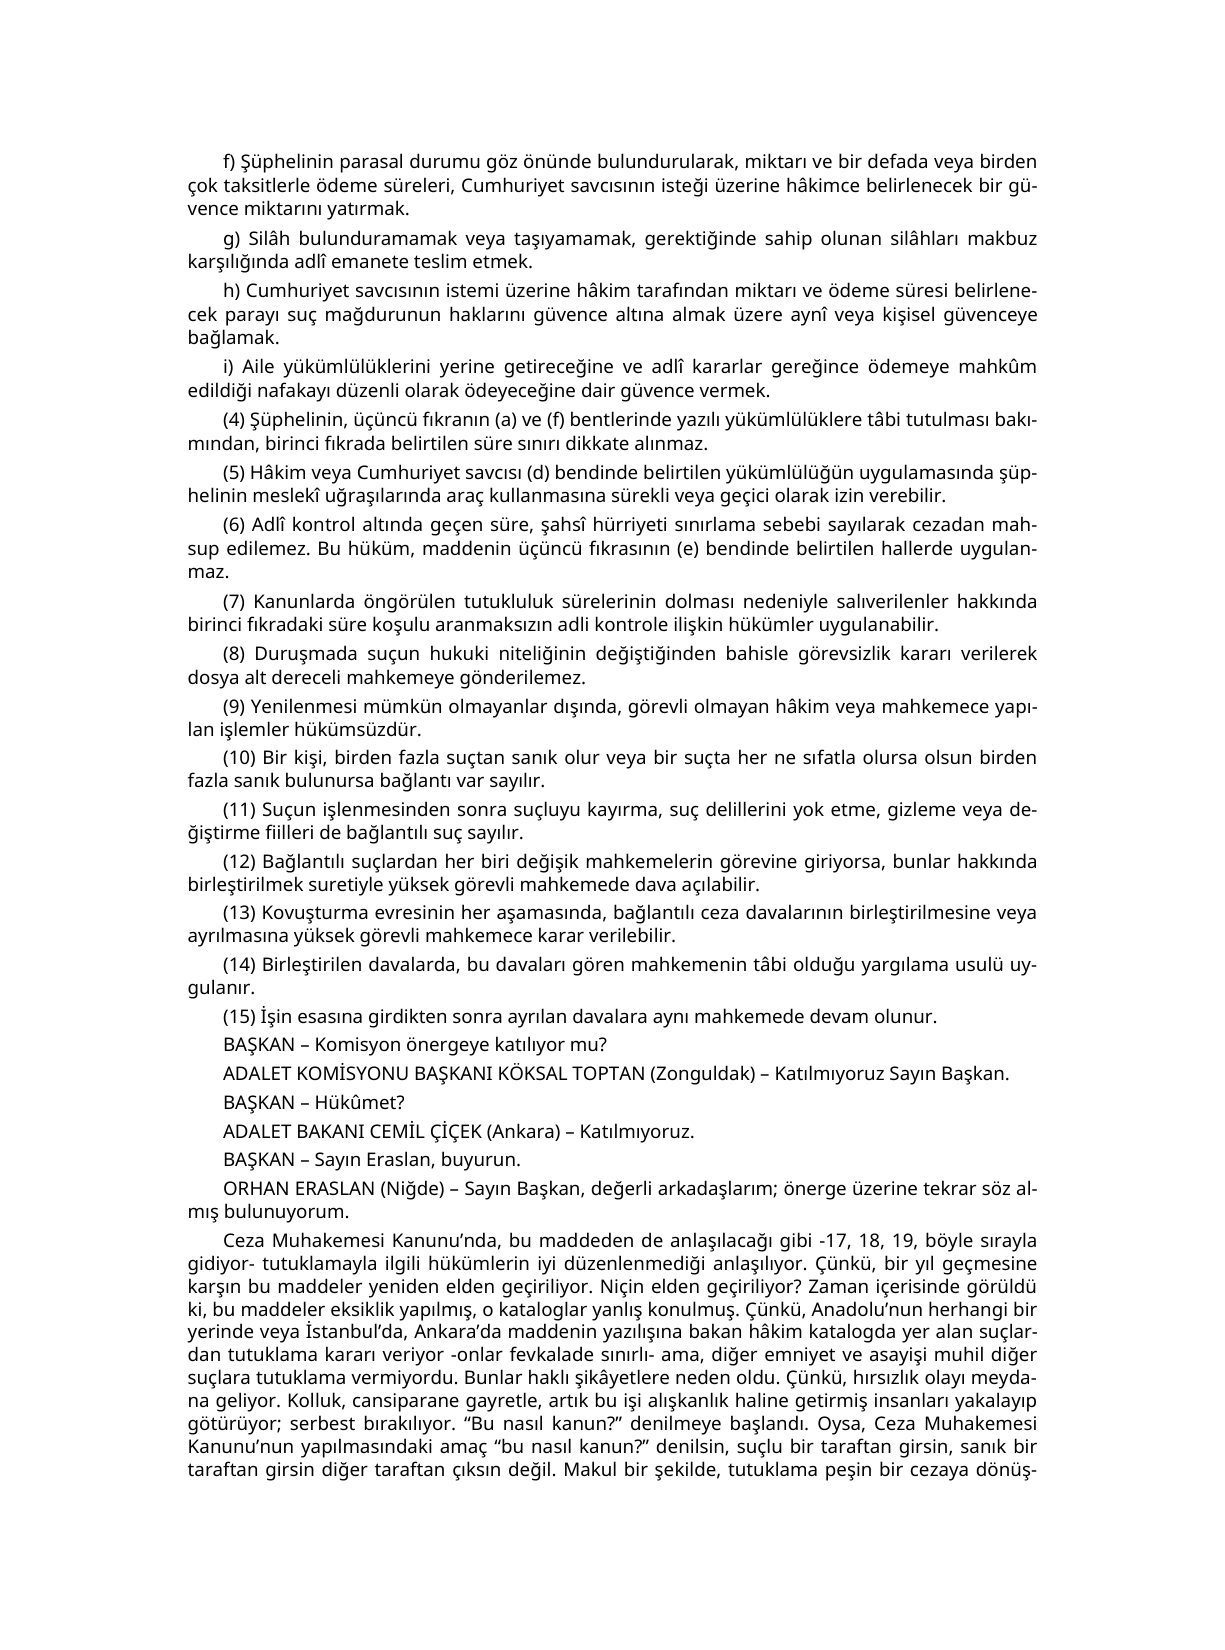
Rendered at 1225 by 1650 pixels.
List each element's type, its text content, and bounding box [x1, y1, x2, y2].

text ADALET KOMİSYONU BAŞKANI KÖKSAL TOPTAN (Zonguldak) – Katılmıyoruz Sayın Başkan. [187, 1062, 1037, 1085]
text (4) Şüphelinin, üçüncü fıkranın (a) ve (f) bentlerinde yazılı yükümlülüklere tâbi tutulması bakımından, birinci fıkrada belirtilen süre sınırı dikkate alınmaz. [187, 408, 1037, 454]
text (5) Hâkim veya Cumhuriyet savcısı (d) bendinde belirtilen yükümlülüğün uygulamasında şüphelinin meslekî uğraşılarında araç kullanmasına sürekli veya geçici olarak izin verebilir. [187, 460, 1037, 507]
text (13) Kovuşturma evresinin her aşamasında, bağlantılı ceza davalarının birleştirilmesine veya ayrılmasına yüksek görevli mahkemece karar verilebilir. [187, 901, 1037, 947]
text BAŞKAN – Hükûmet? [187, 1091, 1037, 1114]
text i) Aile yükümlülüklerini yerine getireceğine ve adlî kararlar gereğince ödemeye mahkûm edildiği nafakayı düzenli olarak ödeyeceğine dair güvence vermek. [187, 355, 1037, 402]
text (11) Suçun işlenmesinden sonra suçluyu kayırma, suç delillerini yok etme, gizleme veya değiştirme fiilleri de bağlantılı suç sayılır. [187, 798, 1037, 844]
text (12) Bağlantılı suçlardan her biri değişik mahkemelerin görevine giriyorsa, bunlar hakkında birleştirilmek suretiyle yüksek görevli mahkemede dava açılabilir. [187, 850, 1037, 896]
text h) Cumhuriyet savcısının istemi üzerine hâkim tarafından miktarı ve ödeme süresi belirlenecek parayı suç mağdurunun haklarını güvence altına almak üzere aynî veya kişisel güvenceye bağlamak. [187, 279, 1037, 349]
text (10) Bir kişi, birden fazla suçtan sanık olur veya bir suçta her ne sıfatla olursa olsun birden fazla sanık bulunursa bağlantı var sayılır. [187, 746, 1037, 792]
text ORHAN ERASLAN (Niğde) – Sayın Başkan, değerli arkadaşlarım; önerge üzerine tekrar söz almış bulunuyorum. [187, 1177, 1037, 1223]
text ADALET BAKANI CEMİL ÇİÇEK (Ankara) – Katılmıyoruz. [187, 1120, 1037, 1143]
text g) Silâh bulunduramamak veya taşıyamamak, gerektiğinde sahip olunan silâhları makbuz karşılığında adlî emanete teslim etmek. [187, 226, 1037, 273]
text f) Şüphelinin parasal durumu göz önünde bulundurularak, miktarı ve bir defada veya birden çok taksitlerle ödeme süreleri, Cumhuriyet savcısının isteği üzerine hâkimce belirlenecek bir güvence miktarını yatırmak. [187, 150, 1037, 220]
text (14) Birleştirilen davalarda, bu davaları gören mahkemenin tâbi olduğu yargılama usulü uygulanır. [187, 953, 1037, 999]
text (7) Kanunlarda öngörülen tutukluluk sürelerinin dolması nedeniyle salıverilenler hakkında birinci fıkradaki süre koşulu aranmaksızın adli kontrole ilişkin hükümler uygulanabilir. [187, 589, 1037, 636]
text (6) Adlî kontrol altında geçen süre, şahsî hürriyeti sınırlama sebebi sayılarak cezadan mahsup edilemez. Bu hüküm, maddenin üçüncü fıkrasının (e) bendinde belirtilen hallerde uygulanmaz. [187, 513, 1037, 583]
text (8) Duruşmada suçun hukuki niteliğinin değiştiğinden bahisle görevsizlik kararı verilerek dosya alt dereceli mahkemeye gönderilemez. [187, 642, 1037, 689]
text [187, 1229, 1037, 1481]
text BAŞKAN – Sayın Eraslan, buyurun. [187, 1148, 1037, 1171]
text (9) Yenilenmesi mümkün olmayanlar dışında, görevli olmayan hâkim veya mahkemece yapılan işlemler hükümsüzdür. [187, 695, 1037, 741]
text BAŞKAN – Komisyon önergeye katılıyor mu? [187, 1033, 1037, 1056]
text (15) İşin esasına girdikten sonra ayrılan davalara aynı mahkemede devam olunur. [187, 1005, 1037, 1028]
